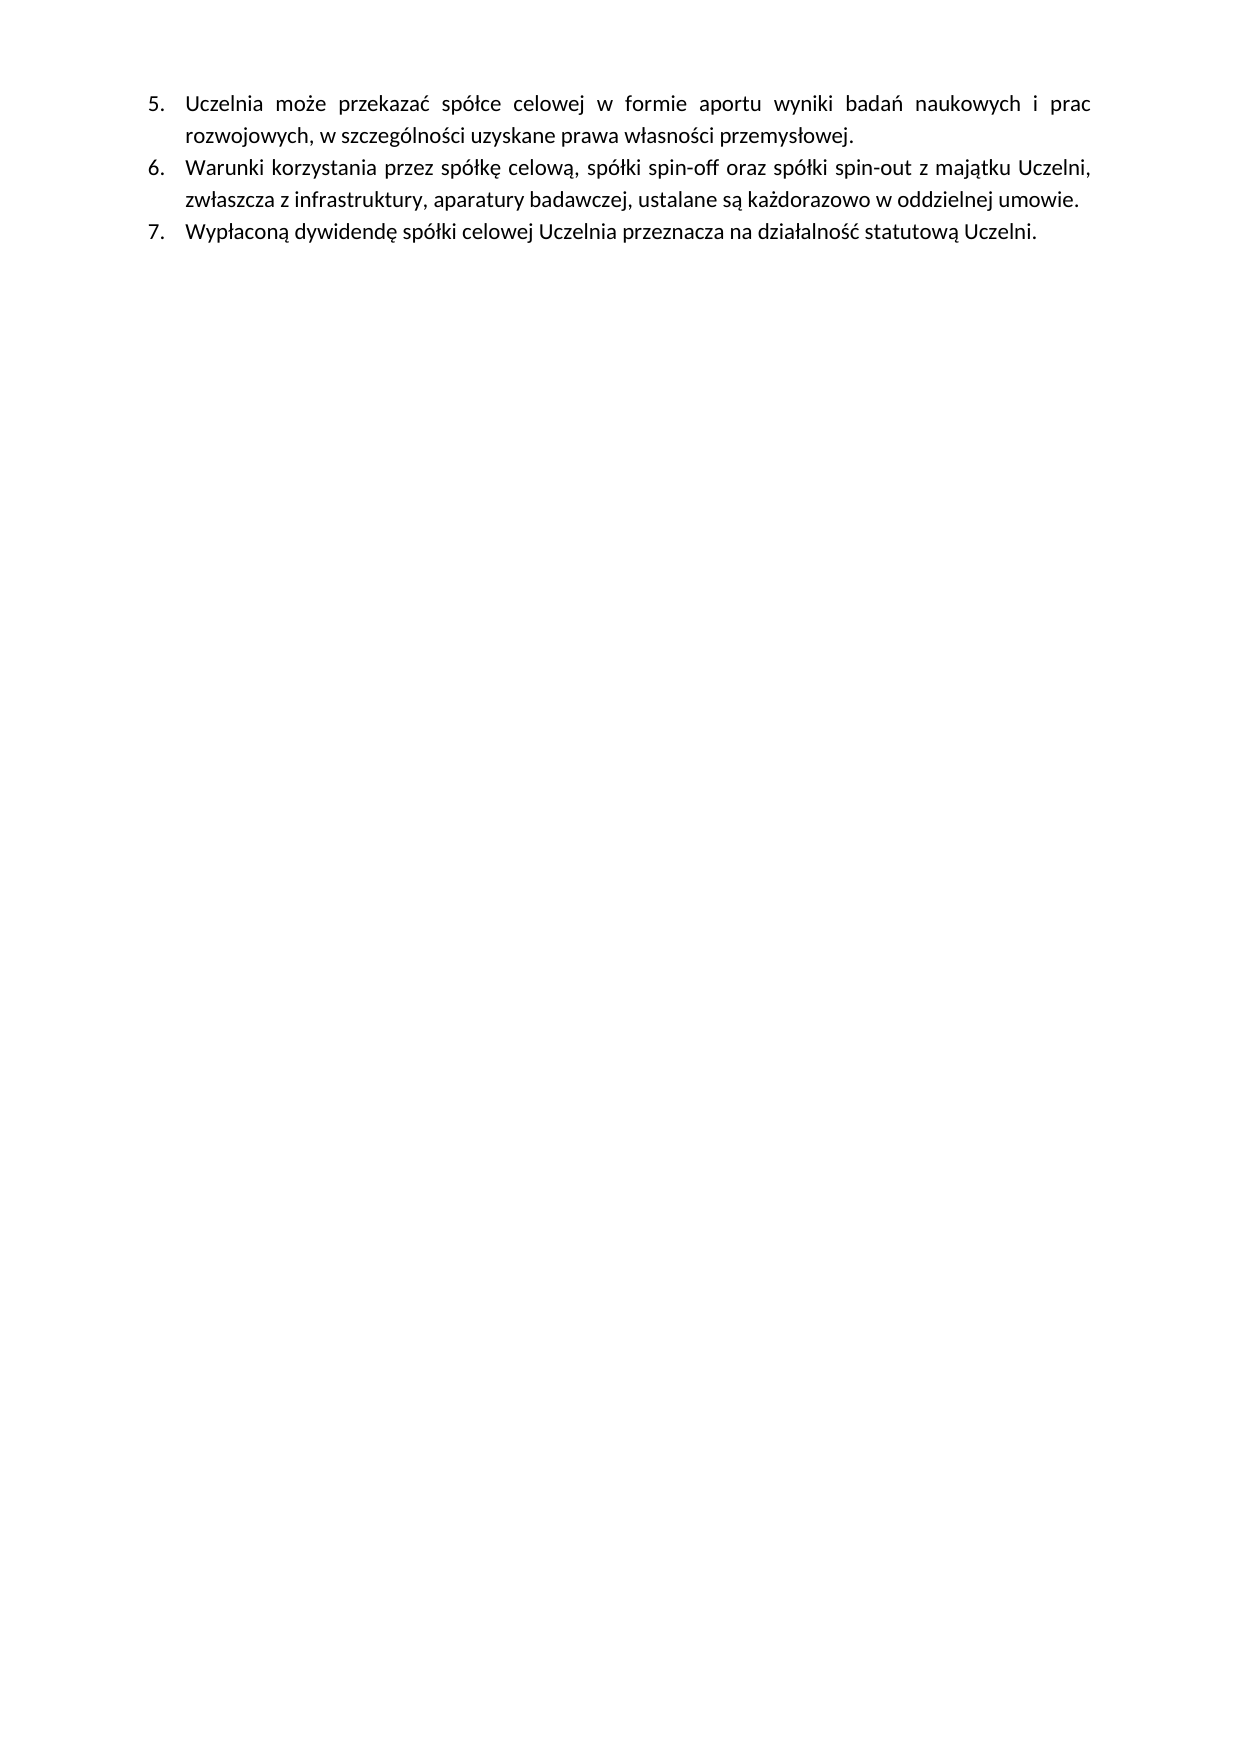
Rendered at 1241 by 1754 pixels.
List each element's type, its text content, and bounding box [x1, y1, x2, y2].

list Uczelnia może przekazać spółce celowej w formie aportu wyniki badań naukowych i prac rozwojowych, w szczególności uzyskane prawa własności przemysłowej. [148, 89, 1093, 149]
list Wypłaconą dywidendę spółki celowej Uczelnia przeznacza na działalność statutową Uczelni. [148, 217, 1093, 245]
list Warunki korzystania przez spółkę celową, spółki spin-off oraz spółki spin-out z majątku Uczelni, zwłaszcza z infrastruktury, aparatury badawczej, ustalane są każdorazowo w oddzielnej umowie. [148, 153, 1093, 213]
